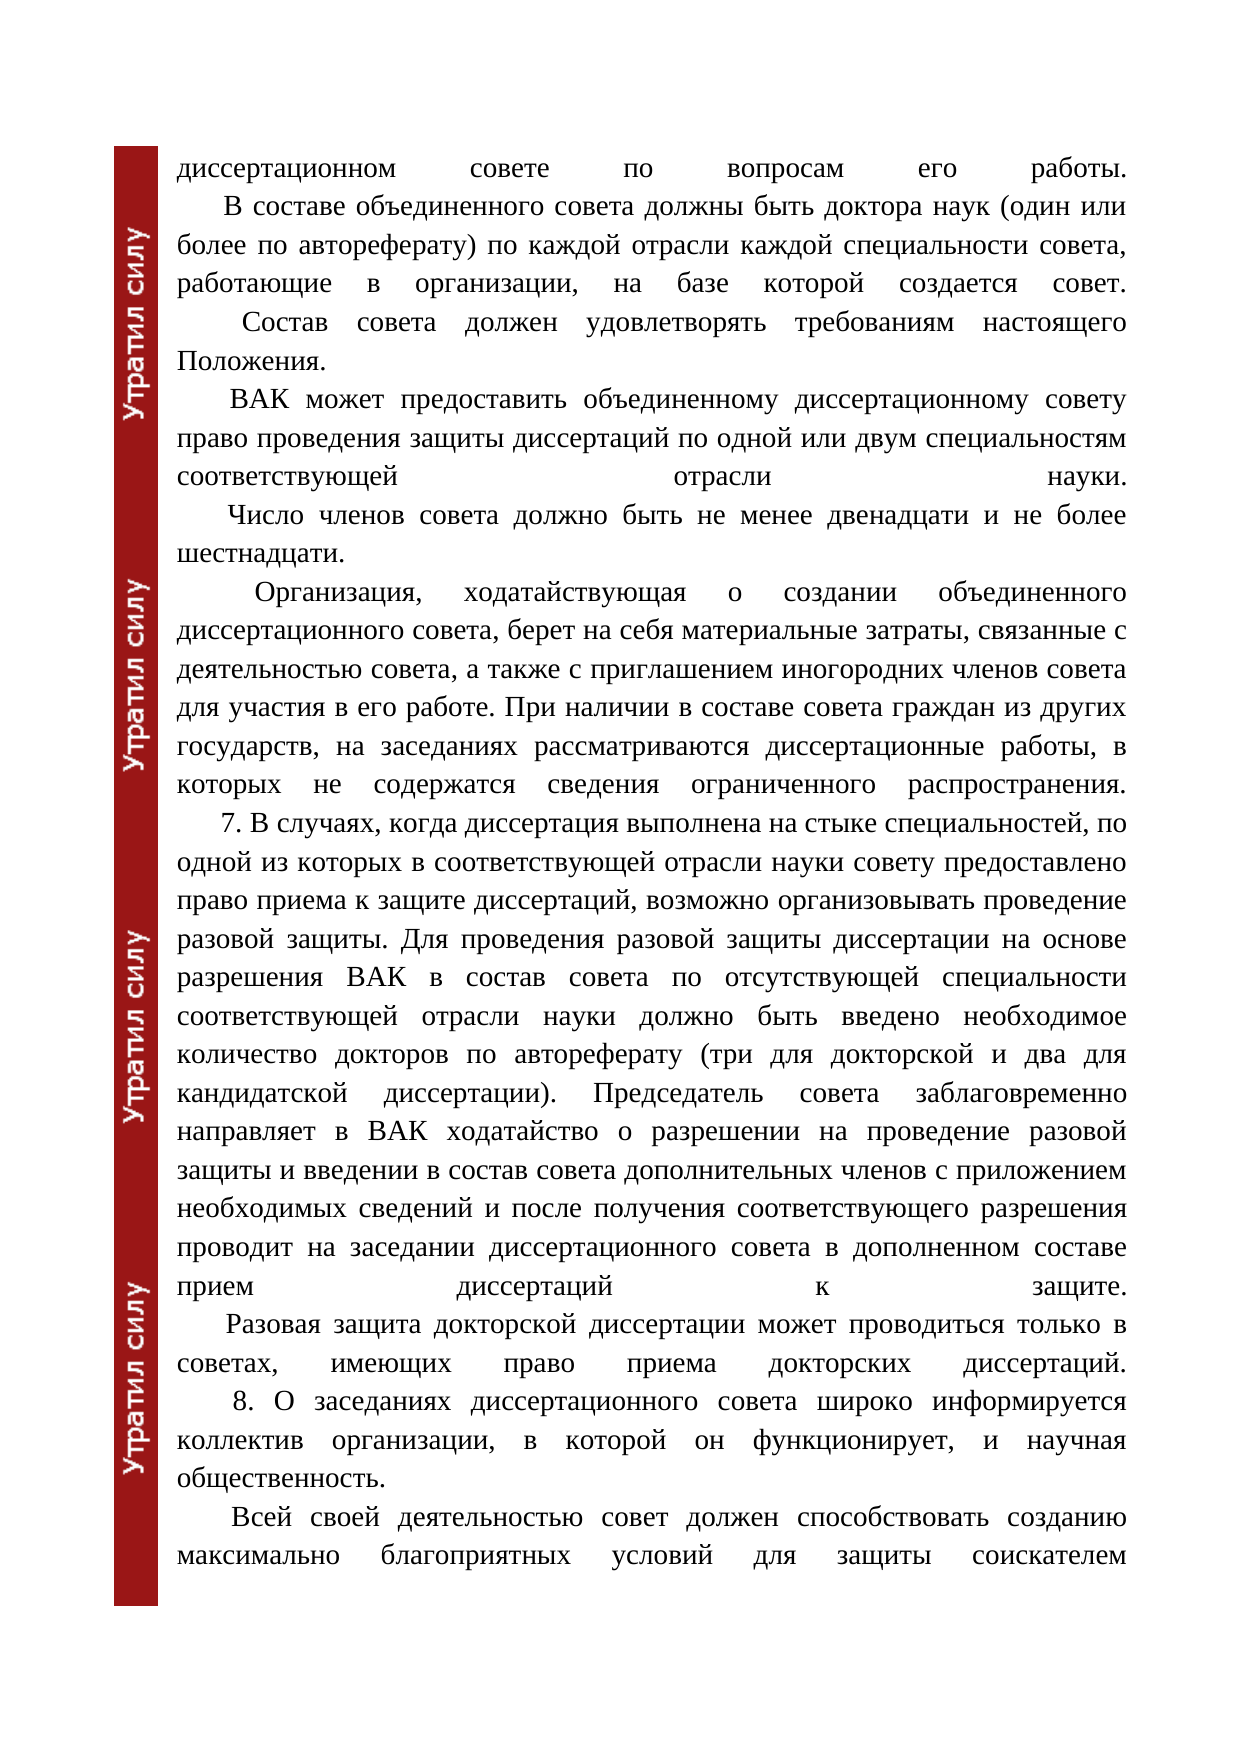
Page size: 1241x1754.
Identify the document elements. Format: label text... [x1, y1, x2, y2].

picture [114, 1571, 158, 1606]
picture [114, 146, 158, 150]
